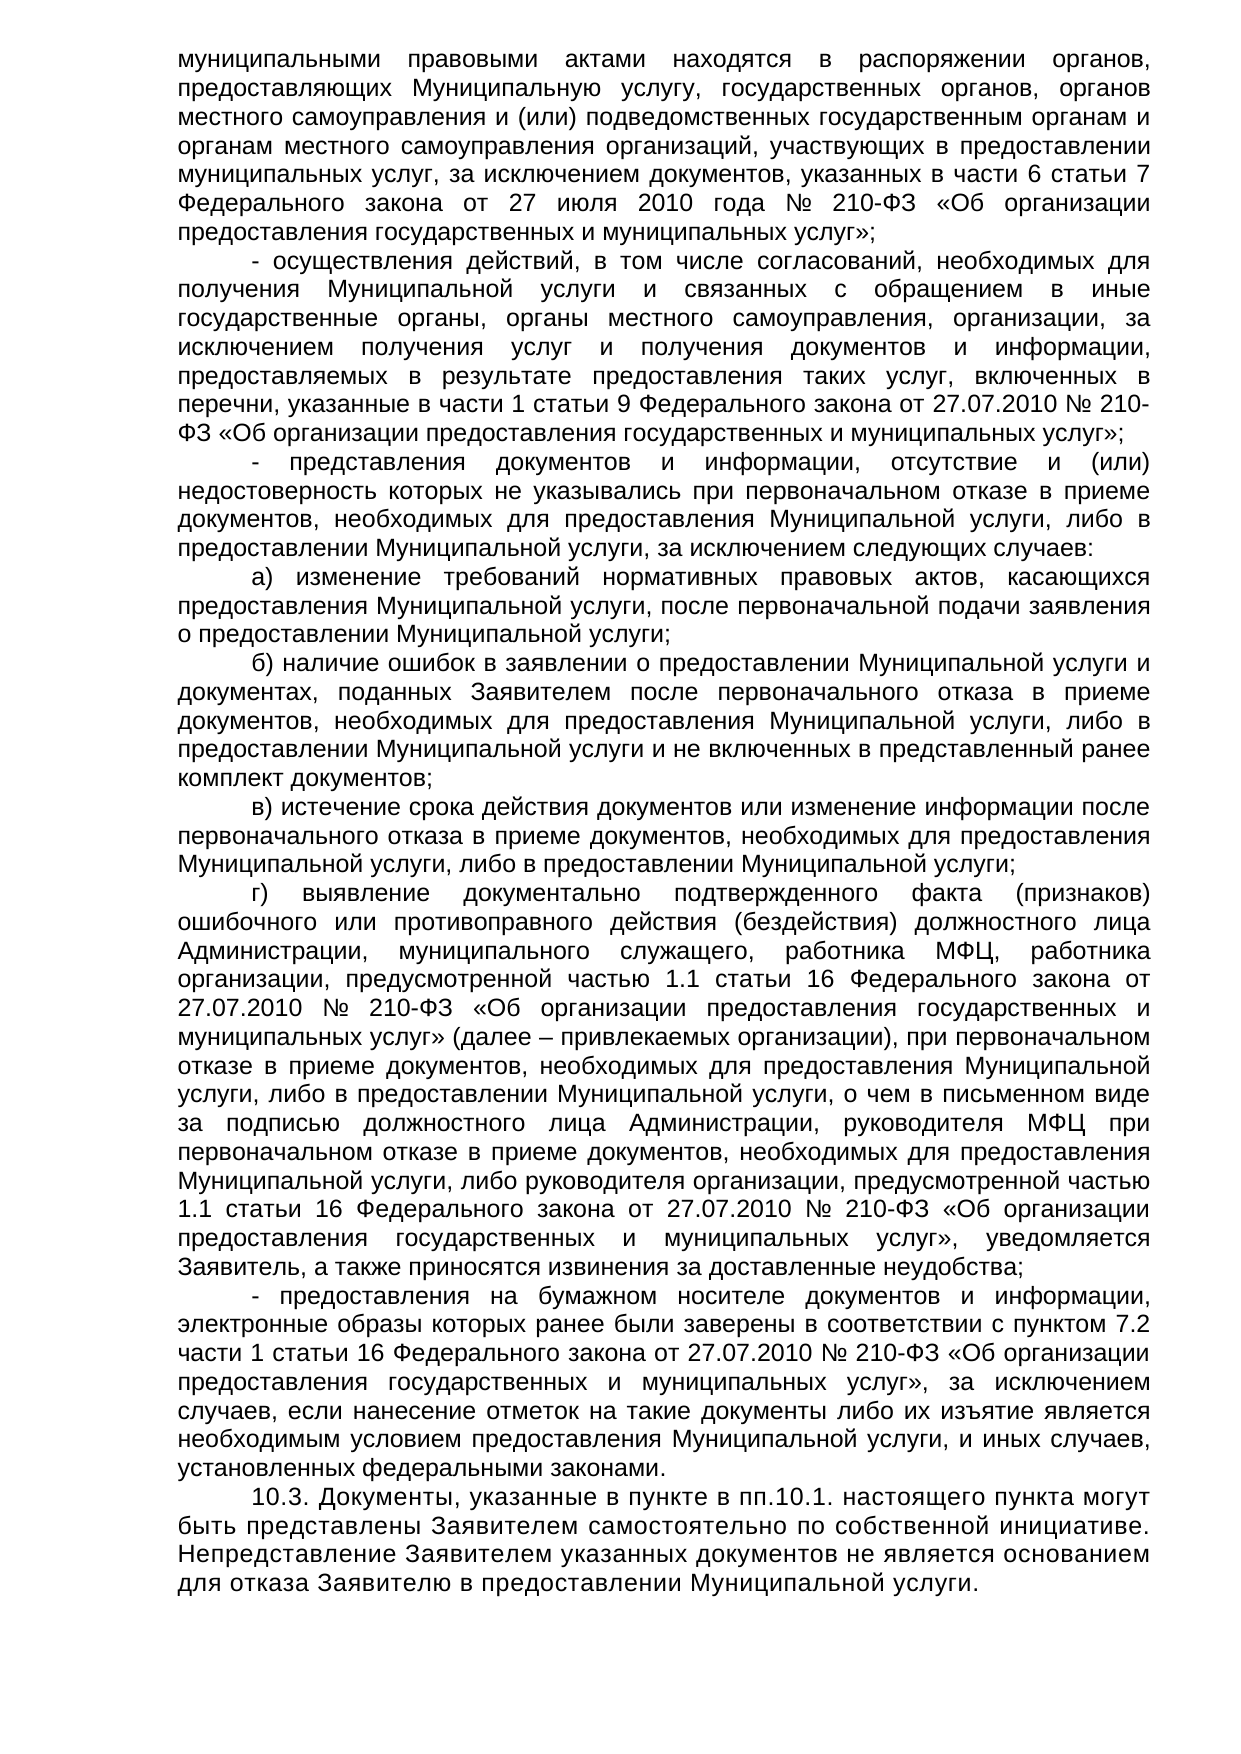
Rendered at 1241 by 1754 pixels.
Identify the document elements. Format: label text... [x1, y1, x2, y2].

text в) истечение срока действия документов или изменение информации после первоначального отказа в приеме документов, необходимых для предоставления Муниципальной услуги, либо в предоставлении Муниципальной услуги; [177, 792, 1152, 878]
text - осуществления действий, в том числе согласований, необходимых для получения Муниципальной услуги и связанных с обращением в иные государственные органы, органы местного самоуправления, организации, за исключением получения услуг и получения документов и информации, предоставляемых в результате предоставления таких услуг, включенных в перечни, указанные в части 1 статьи 9 Федерального закона от 27.07.2010 № 210-ФЗ «Об организации предоставления государственных и муниципальных услуг»; [177, 246, 1152, 447]
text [177, 44, 1152, 246]
text б) наличие ошибок в заявлении о предоставлении Муниципальной услуги и документах, поданных Заявителем после первоначального отказа в приеме документов, необходимых для предоставления Муниципальной услуги, либо в предоставлении Муниципальной услуги и не включенных в представленный ранее комплект документов; [177, 648, 1152, 792]
text - представления документов и информации, отсутствие и (или) недостоверность которых не указывались при первоначальном отказе в приеме документов, необходимых для предоставления Муниципальной услуги, либо в предоставлении Муниципальной услуги, за исключением следующих случаев: [177, 447, 1152, 562]
text а) изменение требований нормативных правовых актов, касающихся предоставления Муниципальной услуги, после первоначальной подачи заявления о предоставлении Муниципальной услуги; [177, 562, 1152, 648]
text 10.3. Документы, указанные в пункте в пп.10.1. настоящего пункта могут быть представлены Заявителем самостоятельно по собственной инициативе. Непредставление Заявителем указанных документов не является основанием для отказа Заявителю в предоставлении Муниципальной услуги. [177, 1482, 1152, 1597]
text - предоставления на бумажном носителе документов и информации, электронные образы которых ранее были заверены в соответствии с пунктом 7.2 части 1 статьи 16 Федерального закона от 27.07.2010 № 210-ФЗ «Об организации предоставления государственных и муниципальных услуг», за исключением случаев, если нанесение отметок на такие документы либо их изъятие является необходимым условием предоставления Муниципальной услуги, и иных случаев, установленных федеральными законами. [177, 1281, 1152, 1482]
text г) выявление документально подтвержденного факта (признаков) ошибочного или противоправного действия (бездействия) должностного лица Администрации, муниципального служащего, работника МФЦ, работника организации, предусмотренной частью 1.1 статьи 16 Федерального закона от 27.07.2010 № 210-ФЗ «Об организации предоставления государственных и муниципальных услуг» (далее – привлекаемых организации), при первоначальном отказе в приеме документов, необходимых для предоставления Муниципальной услуги, либо в предоставлении Муниципальной услуги, о чем в письменном виде за подписью должностного лица Администрации, руководителя МФЦ при первоначальном отказе в приеме документов, необходимых для предоставления Муниципальной услуги, либо руководителя организации, предусмотренной частью 1.1 статьи 16 Федерального закона от 27.07.2010 № 210-ФЗ «Об организации предоставления государственных и муниципальных услуг», уведомляется Заявитель, а также приносятся извинения за доставленные неудобства; [177, 878, 1152, 1281]
